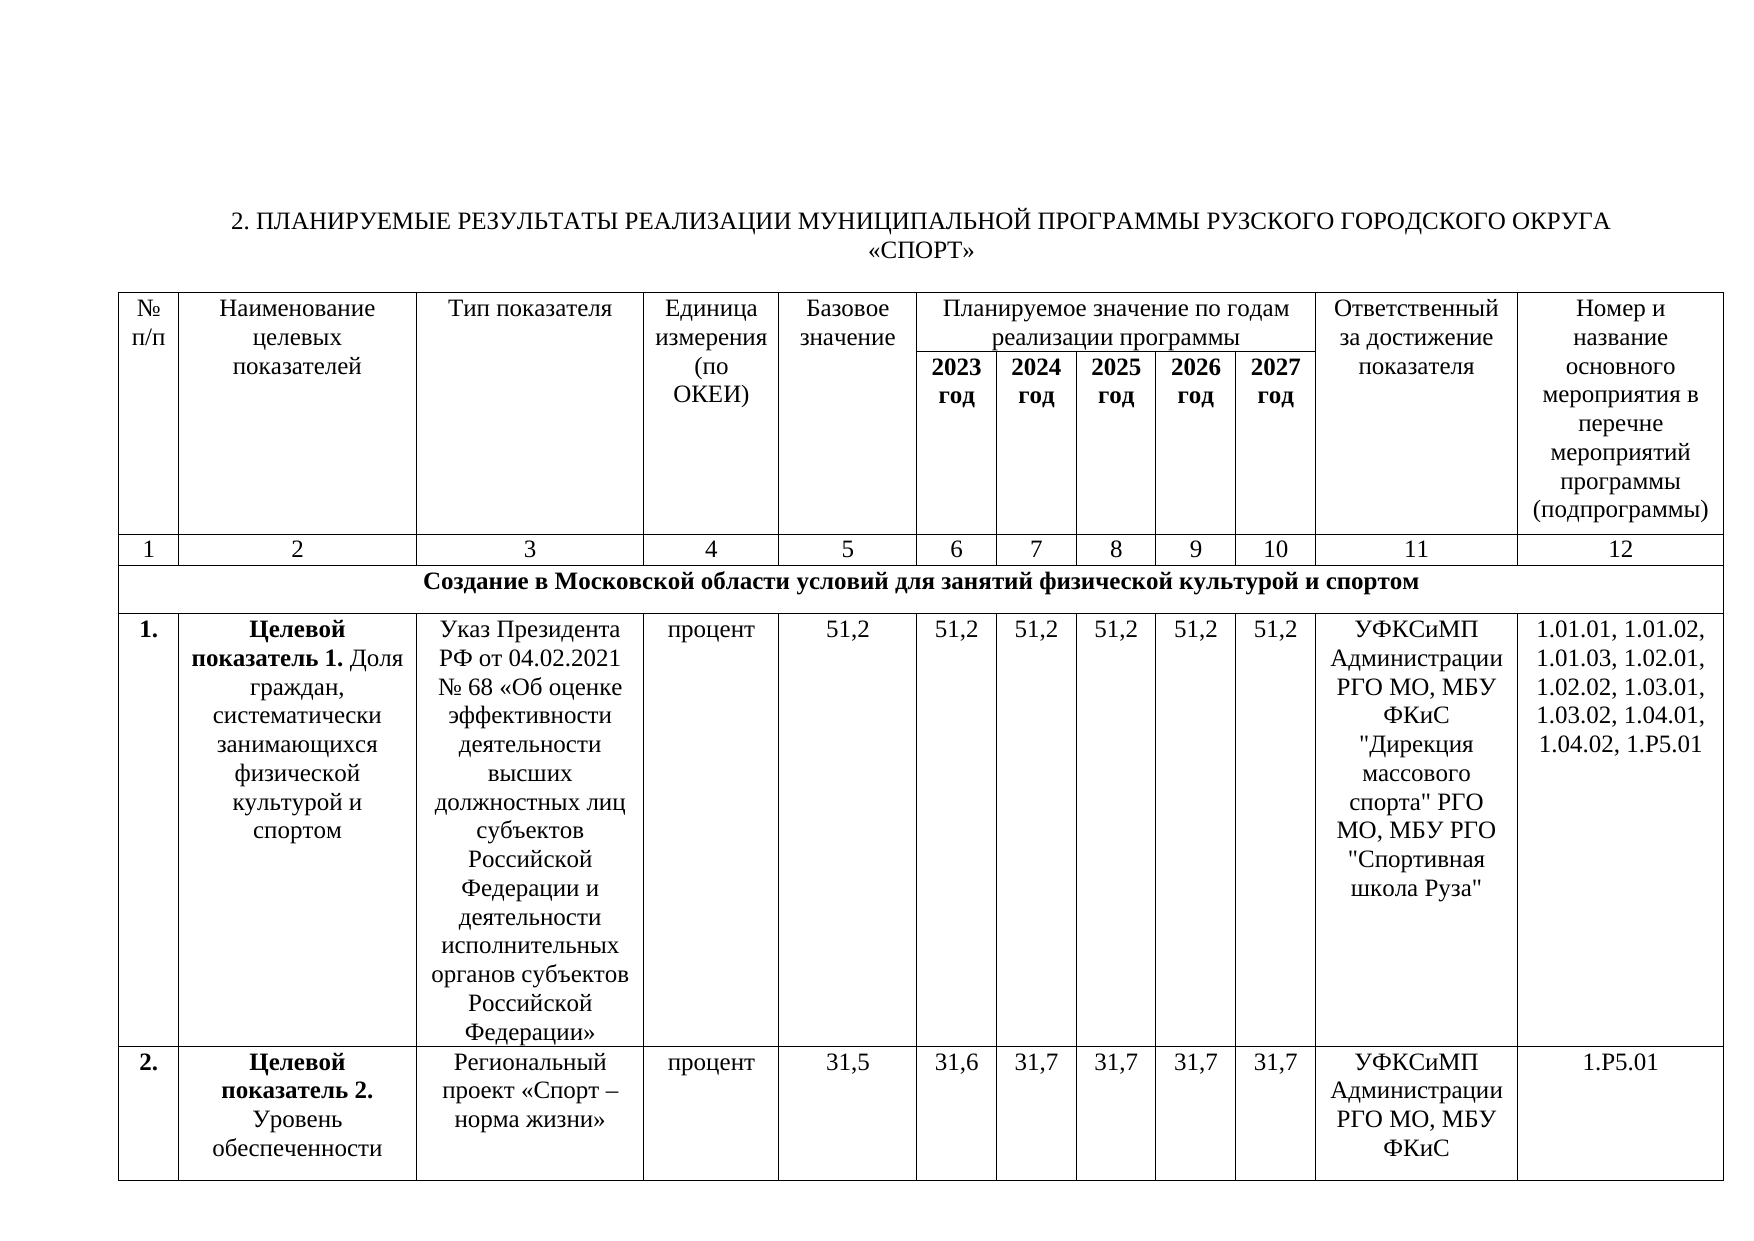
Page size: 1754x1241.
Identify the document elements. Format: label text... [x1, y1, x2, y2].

table_cell 8 [1077, 535, 1155, 565]
table_cell 31,6 [917, 1047, 996, 1180]
table_header № п/п [119, 293, 178, 533]
table_cell 1. [119, 614, 178, 1046]
table_cell 51,2 [1156, 614, 1235, 1046]
table_cell 2027 год [1236, 352, 1315, 533]
table_cell 2026 год [1156, 352, 1235, 533]
table_cell 1 [119, 535, 178, 565]
table_cell 9 [1156, 535, 1235, 565]
text «СПОРТ» [118, 235, 1724, 263]
table_cell 2023 год [917, 352, 996, 533]
table_header Базовое значение [779, 293, 916, 533]
table_cell 51,2 [1077, 614, 1155, 1046]
table_cell Создание в Московской области условий для занятий физической культурой и спортом [119, 566, 1723, 613]
table_header Номер и название основного мероприятия в перечне мероприятий программы (подпрограммы) [1518, 293, 1723, 533]
text 2. ПЛАНИРУЕМЫЕ РЕЗУЛЬТАТЫ РЕАЛИЗАЦИИ МУНИЦИПАЛЬНОЙ ПРОГРАММЫ РУЗСКОГО ГОРОДСКОГО ОКРУГА [118, 206, 1724, 235]
table_cell 51,2 [779, 614, 916, 1046]
table_cell 2. [119, 1047, 178, 1180]
table_cell 51,2 [917, 614, 996, 1046]
table_cell 31,5 [779, 1047, 916, 1180]
table_cell 1.P5.01 [1518, 1047, 1723, 1180]
table_cell 6 [917, 535, 996, 565]
table_cell 4 [644, 535, 778, 565]
table_cell 31,7 [1236, 1047, 1315, 1180]
table_header Наименование целевых показателей [179, 293, 416, 533]
table_cell 5 [779, 535, 916, 565]
table_cell Целевой показатель 1. Доля граждан, систематически занимающихся физической культурой и спортом [179, 614, 416, 1046]
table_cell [417, 1047, 643, 1180]
table_cell 3 [417, 535, 643, 565]
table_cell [179, 1047, 416, 1180]
table_cell 2025 год [1077, 352, 1155, 533]
table_header Планируемое значение по годам реализации программы [917, 293, 1315, 351]
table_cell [1316, 1047, 1517, 1180]
table_cell УФКСиМП Администрации РГО МО, МБУ ФКиС "Дирекция массового спорта" РГО МО, МБУ РГО "Спортивная школа Руза" [1316, 614, 1517, 1046]
table_cell 10 [1236, 535, 1315, 565]
table_cell 51,2 [1236, 614, 1315, 1046]
table_cell 1.01.01, 1.01.02, 1.01.03, 1.02.01, 1.02.02, 1.03.01, 1.03.02, 1.04.01, 1.04.02, 1.P5.01 [1518, 614, 1723, 1046]
table_cell Указ Президента РФ от 04.02.2021 № 68 «Об оценке эффективности деятельности высших должностных лиц субъектов Российской Федерации и деятельности исполнительных органов субъектов Российской Федерации» [417, 614, 643, 1046]
table_cell 31,7 [997, 1047, 1076, 1180]
table_cell процент [644, 614, 778, 1046]
table_cell 7 [997, 535, 1076, 565]
table_header Единица измерения (по ОКЕИ) [644, 293, 778, 533]
table_cell 2 [179, 535, 416, 565]
table_cell процент [644, 1047, 778, 1180]
table_cell 11 [1316, 535, 1517, 565]
table_cell 12 [1518, 535, 1723, 565]
table_cell 31,7 [1077, 1047, 1155, 1180]
table_cell 51,2 [997, 614, 1076, 1046]
table_cell 31,7 [1156, 1047, 1235, 1180]
table_header Тип показателя [417, 293, 643, 533]
table_header Ответственный за достижение показателя [1316, 293, 1517, 533]
table_cell 2024 год [997, 352, 1076, 533]
